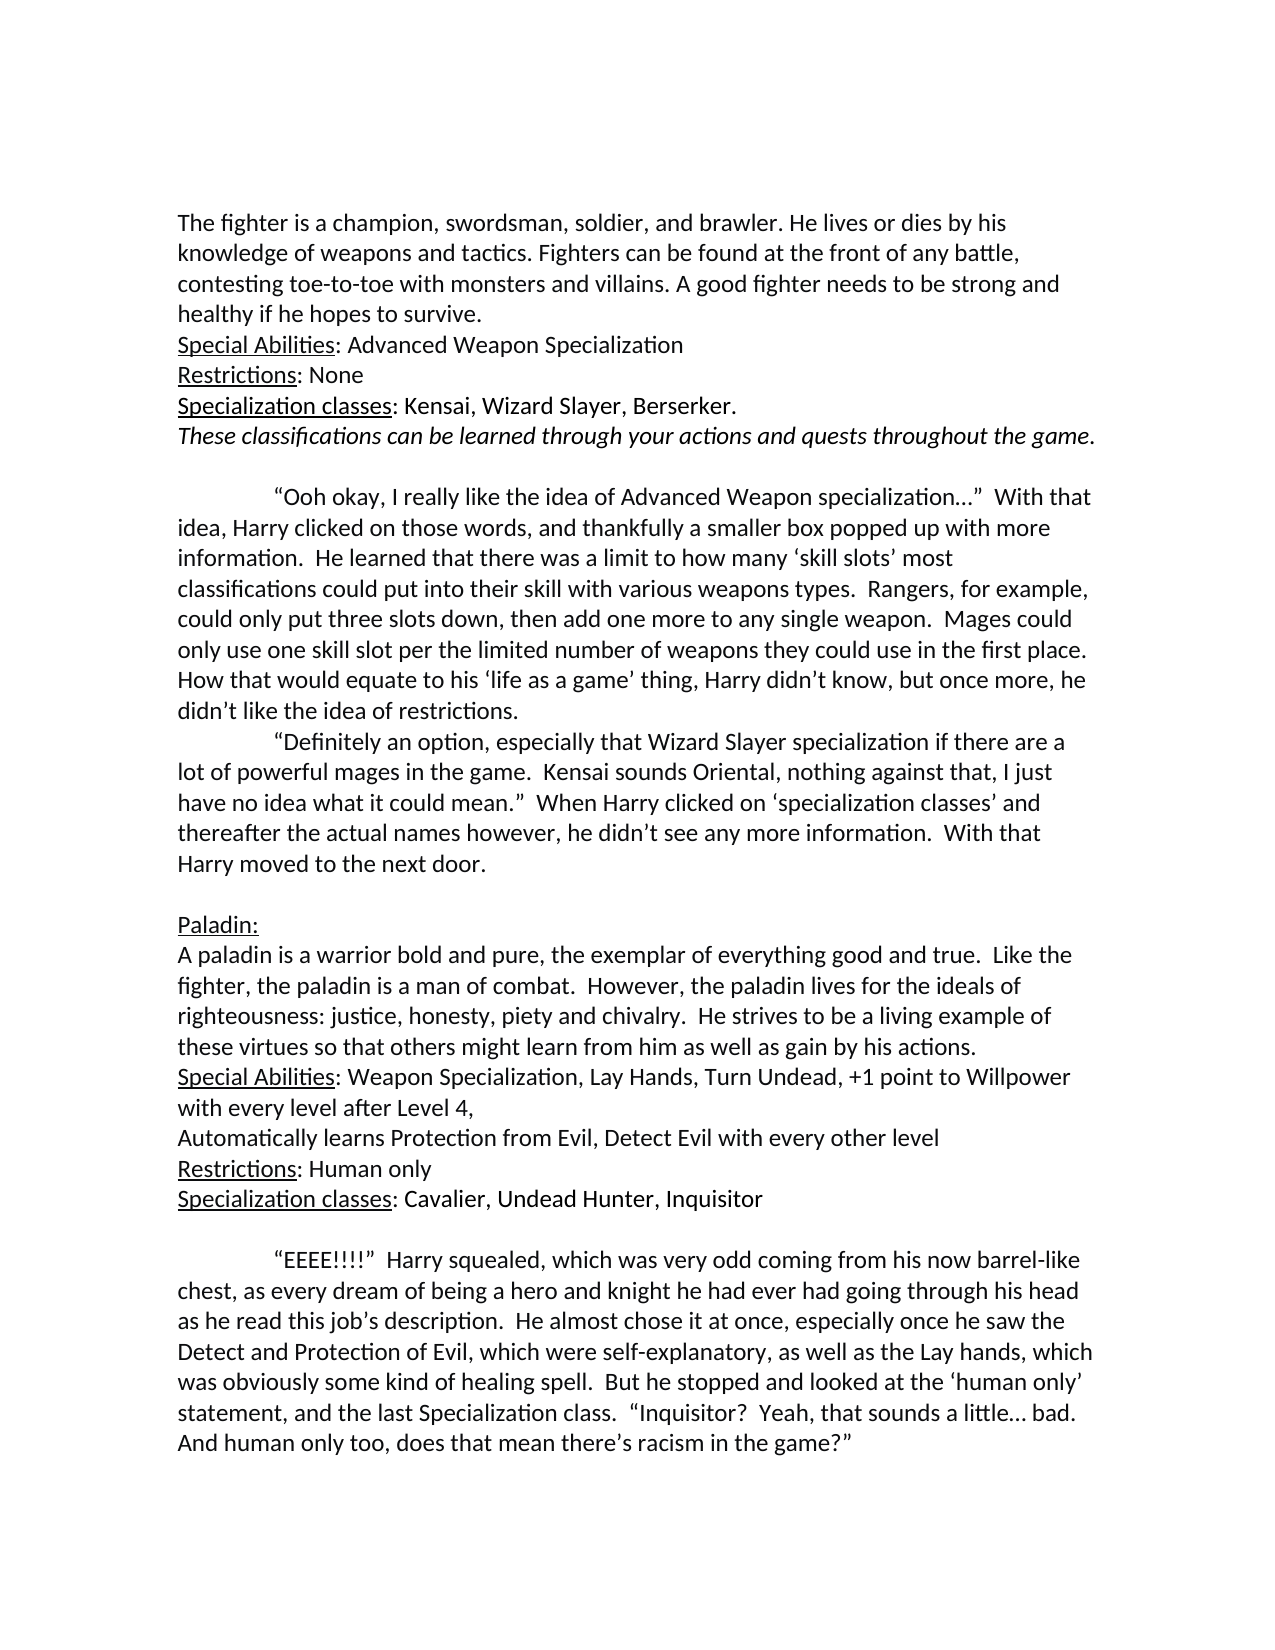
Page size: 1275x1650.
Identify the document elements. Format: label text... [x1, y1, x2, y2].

text Restrictions: None [177, 359, 1098, 390]
text These classifications can be learned through your actions and quests throughout the game. [177, 420, 1098, 451]
text A paladin is a warrior bold and pure, the exemplar of everything good and true. Like the fighter, the paladin is a man of combat. However, the paladin lives for the ideals of righteousness: justice, honesty, piety and chivalry. He strives to be a living example of these virtues so that others might learn from him as well as gain by his actions. [177, 939, 1098, 1061]
text Specialization classes: Cavalier, Undead Hunter, Inquisitor [177, 1183, 1098, 1214]
text Special Abilities: Advanced Weapon Specialization [177, 329, 1098, 359]
text Paladin: [177, 909, 1098, 939]
text Specialization classes: Kensai, Wizard Slayer, Berserker. [177, 390, 1098, 420]
text “EEEE!!!!” Harry squealed, which was very odd coming from his now barrel-like chest, as every dream of being a hero and knight he had ever had going through his head as he read this job’s description. He almost chose it at once, especially once he saw the Detect and Protection of Evil, which were self-explanatory, as well as the Lay hands, which was obviously some kind of healing spell. But he stopped and looked at the ‘human only’ statement, and the last Specialization class. “Inquisitor? Yeah, that sounds a little… bad. And human only too, does that mean there’s racism in the game?” [177, 1244, 1098, 1458]
text The fighter is a champion, swordsman, soldier, and brawler. He lives or dies by his knowledge of weapons and tactics. Fighters can be found at the front of any battle, contesting toe-to-toe with monsters and villains. A good fighter needs to be strong and healthy if he hopes to survive. [177, 207, 1098, 329]
text “Definitely an option, especially that Wizard Slayer specialization if there are a lot of powerful mages in the game. Kensai sounds Oriental, nothing against that, I just have no idea what it could mean.” When Harry clicked on ‘specialization classes’ and thereafter the actual names however, he didn’t see any more information. With that Harry moved to the next door. [177, 726, 1098, 878]
text Automatically learns Protection from Evil, Detect Evil with every other level [177, 1122, 1098, 1153]
text Restrictions: Human only [177, 1153, 1098, 1183]
text Special Abilities: Weapon Specialization, Lay Hands, Turn Undead, +1 point to Willpower with every level after Level 4, [177, 1061, 1098, 1122]
text “Ooh okay, I really like the idea of Advanced Weapon specialization…” With that idea, Harry clicked on those words, and thankfully a smaller box popped up with more information. He learned that there was a limit to how many ‘skill slots’ most classifications could put into their skill with various weapons types. Rangers, for example, could only put three slots down, then add one more to any single weapon. Mages could only use one skill slot per the limited number of weapons they could use in the first place. How that would equate to his ‘life as a game’ thing, Harry didn’t know, but once more, he didn’t like the idea of restrictions. [177, 481, 1098, 726]
